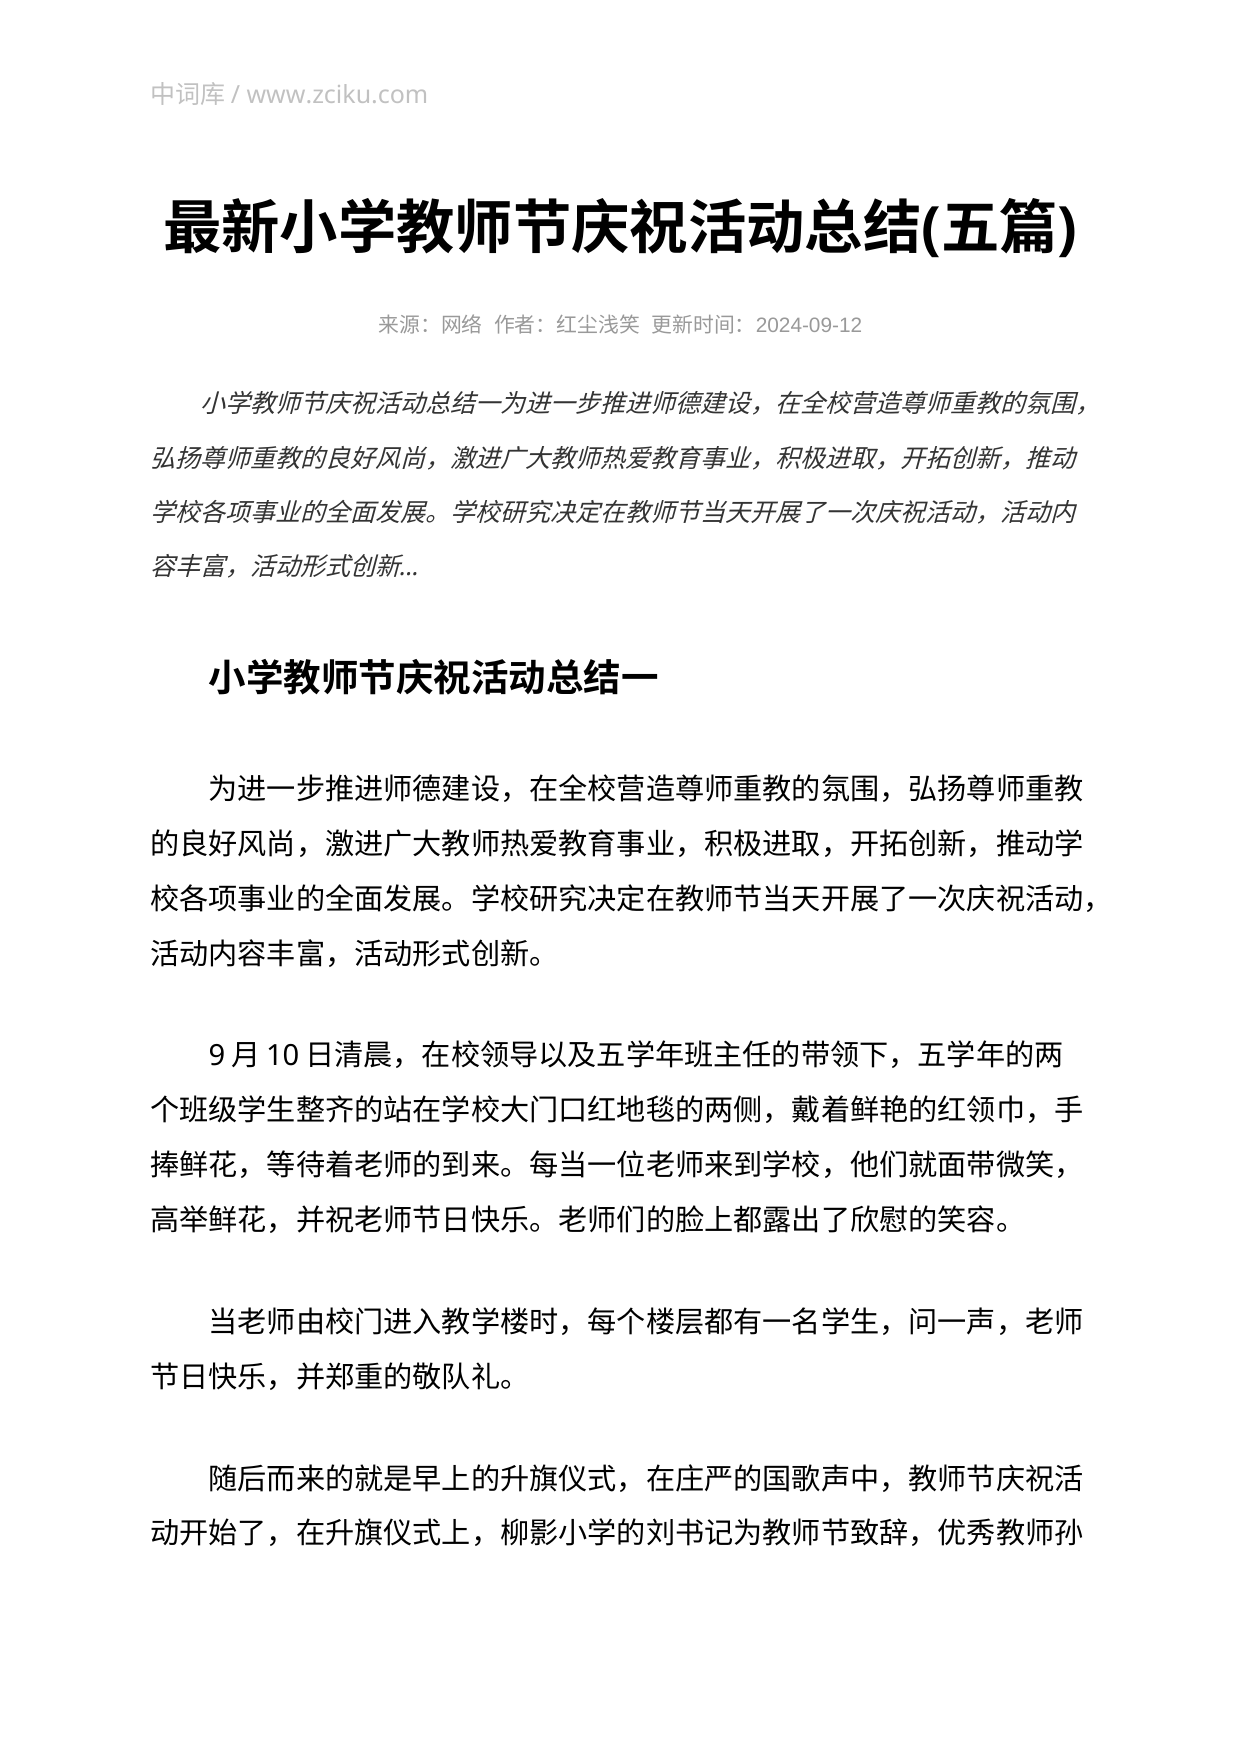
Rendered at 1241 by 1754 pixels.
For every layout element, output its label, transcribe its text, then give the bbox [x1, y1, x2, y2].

text 来源：网络 作者：红尘浅笑 更新时间：2024-09-12 [150, 313, 1090, 337]
text 9月10日清晨，在校领导以及五学年班主任的带领下，五学年的两个班级学生整齐的站在学校大门口红地毯的两侧，戴着鲜艳的红领巾，手捧鲜花，等待着老师的到来。每当一位老师来到学校，他们就面带微笑，高举鲜花，并祝老师节日快乐。老师们的脸上都露出了欣慰的笑容。 [150, 1032, 1090, 1239]
text 小学教师节庆祝活动总结一 [150, 648, 1090, 702]
text 为进一步推进师德建设，在全校营造尊师重教的氛围，弘扬尊师重教的良好风尚，激进广大教师热爱教育事业，积极进取，开拓创新，推动学校各项事业的全面发展。学校研究决定在教师节当天开展了一次庆祝活动，活动内容丰富，活动形式创新。 [150, 766, 1090, 972]
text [150, 1455, 1090, 1552]
text 小学教师节庆祝活动总结一为进一步推进师德建设，在全校营造尊师重教的氛围，弘扬尊师重教的良好风尚，激进广大教师热爱教育事业，积极进取，开拓创新，推动学校各项事业的全面发展。学校研究决定在教师节当天开展了一次庆祝活动，活动内容丰富，活动形式创新... [150, 384, 1090, 583]
subtitle 最新小学教师节庆祝活动总结(五篇) [150, 181, 1090, 266]
text 当老师由校门进入教学楼时，每个楼层都有一名学生，问一声，老师节日快乐，并郑重的敬队礼。 [150, 1298, 1090, 1396]
